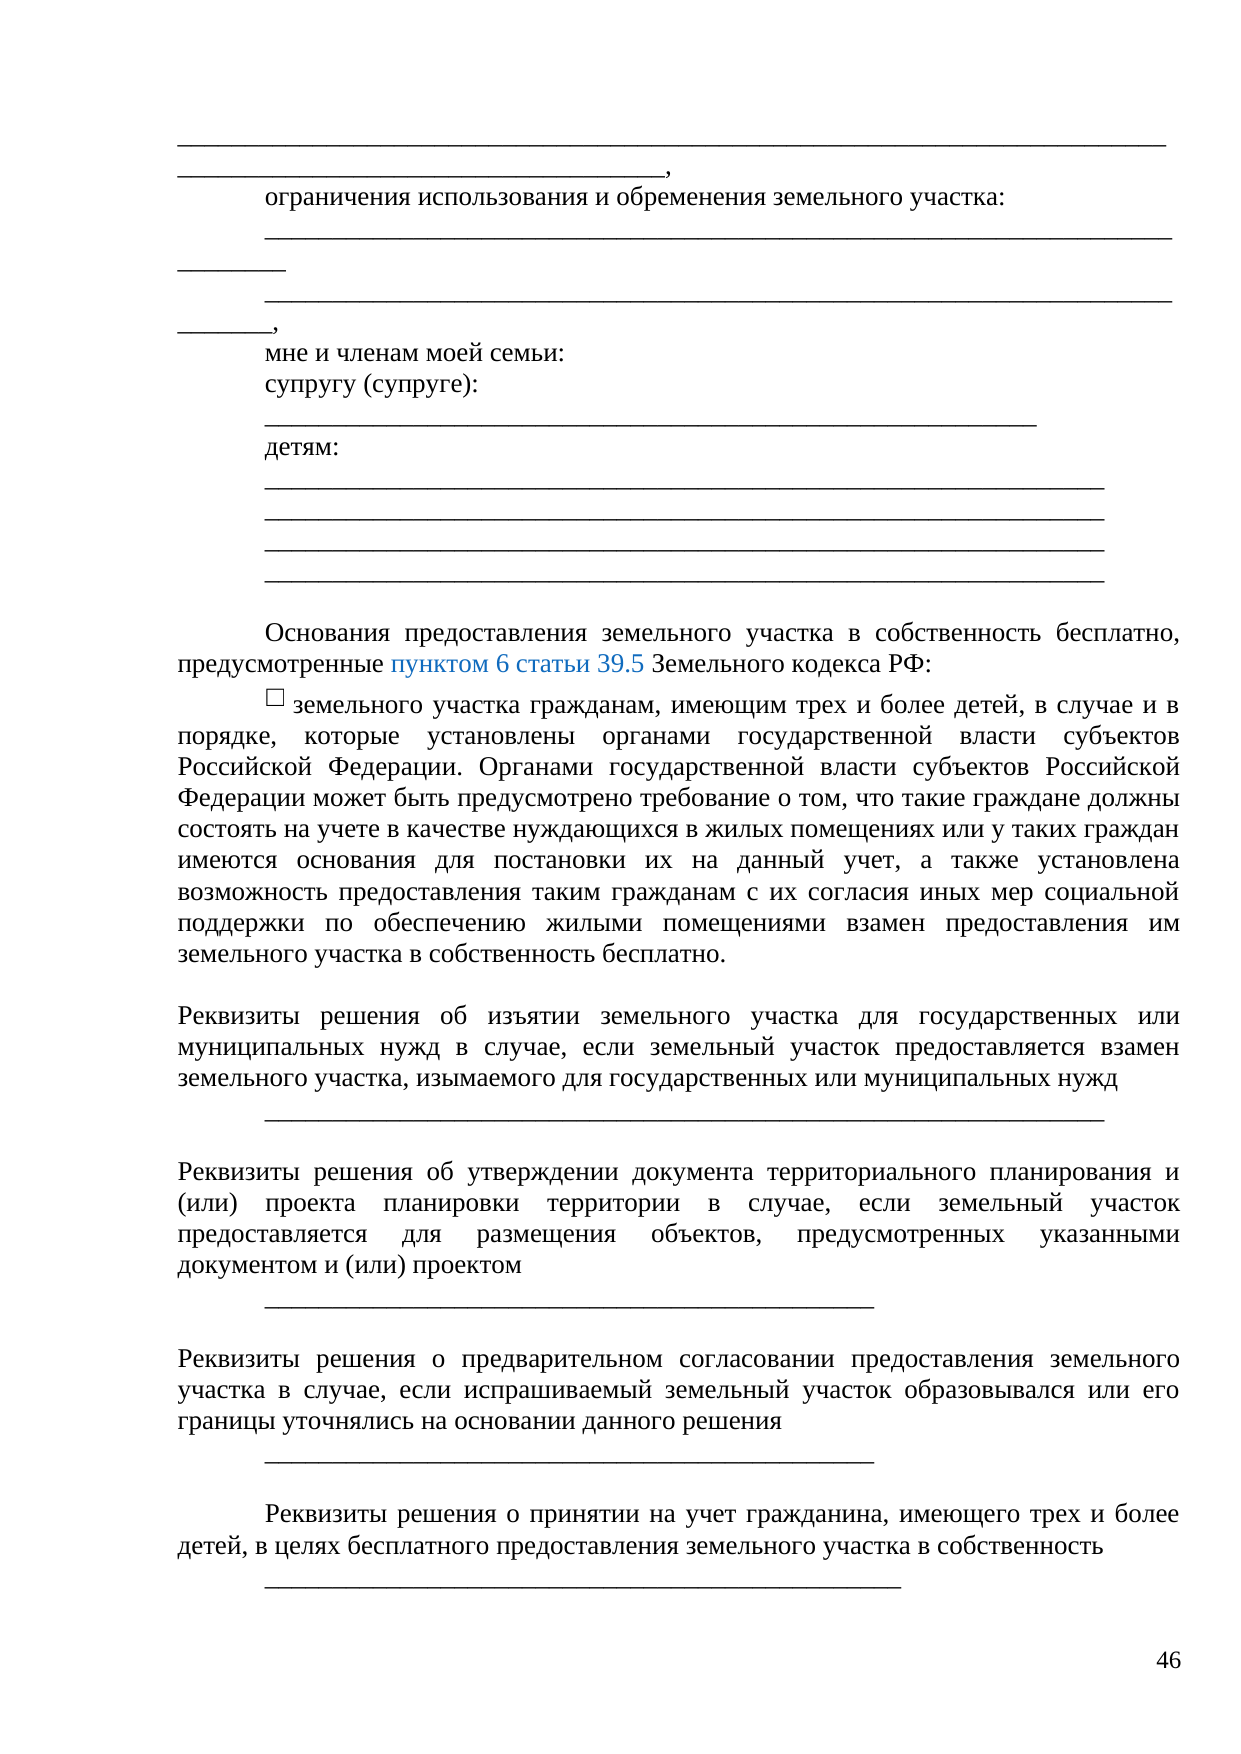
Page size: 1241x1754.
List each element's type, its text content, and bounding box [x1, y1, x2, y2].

text Реквизиты решения об изъятии земельного участка для государственных или муниципальных нужд в случае, если земельный участок предоставляется взамен земельного участка, изымаемого для государственных или муниципальных нужд [177, 999, 1181, 1093]
text _______________________________________________ [177, 1560, 1181, 1591]
text ______________________________________________________________ [177, 492, 1181, 523]
text Основания предоставления земельного участка в собственность бесплатно, предусмотренные пунктом 6 статьи 39.5 Земельного кодекса РФ: [177, 616, 1181, 679]
text Реквизиты решения о принятии на учет гражданина, имеющего трех и более детей, в целях бесплатного предоставления земельного участка в собственность [177, 1498, 1181, 1560]
text ______________________________________________________________ [177, 554, 1181, 585]
text супругу (супруге): [177, 367, 1181, 398]
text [177, 118, 1181, 180]
text детям: [177, 429, 1181, 461]
text ___________________________________________________________________ _______, [177, 274, 1181, 336]
text ___________________________________________________________________ ________ [177, 212, 1181, 274]
text земельного участка гражданам, имеющим трех и более детей, в случае и в порядке, которые установлены органами государственной власти субъектов Российской Федерации. Органами государственной власти субъектов Российской Федерации может быть предусмотрено требование о том, что такие граждане должны состоять на учете в качестве нуждающихся в жилых помещениях или у таких граждан имеются основания для постановки их на данный учет, а также установлена возможность предоставления таким гражданам с их согласия иных мер социальной поддержки по обеспечению жилыми помещениями взамен предоставления им земельного участка в собственность бесплатно. [177, 679, 1181, 968]
text ______________________________________________________________ [177, 523, 1181, 554]
text ограничения использования и обременения земельного участка: [177, 180, 1181, 212]
text Реквизиты решения об утверждении документа территориального планирования и (или) проекта планировки территории в случае, если земельный участок предоставляется для размещения объектов, предусмотренных указанными документом и (или) проектом [177, 1155, 1181, 1279]
text ______________________________________________________________ [177, 461, 1181, 492]
text ______________________________________________________________ [177, 1093, 1181, 1124]
text _________________________________________________________ [177, 398, 1181, 429]
text мне и членам моей семьи: [177, 336, 1181, 367]
text _____________________________________________ [177, 1279, 1181, 1311]
text Реквизиты решения о предварительном согласовании предоставления земельного участка в случае, если испрашиваемый земельный участок образовывался или его границы уточнялись на основании данного решения [177, 1342, 1181, 1435]
text _____________________________________________ [177, 1435, 1181, 1466]
